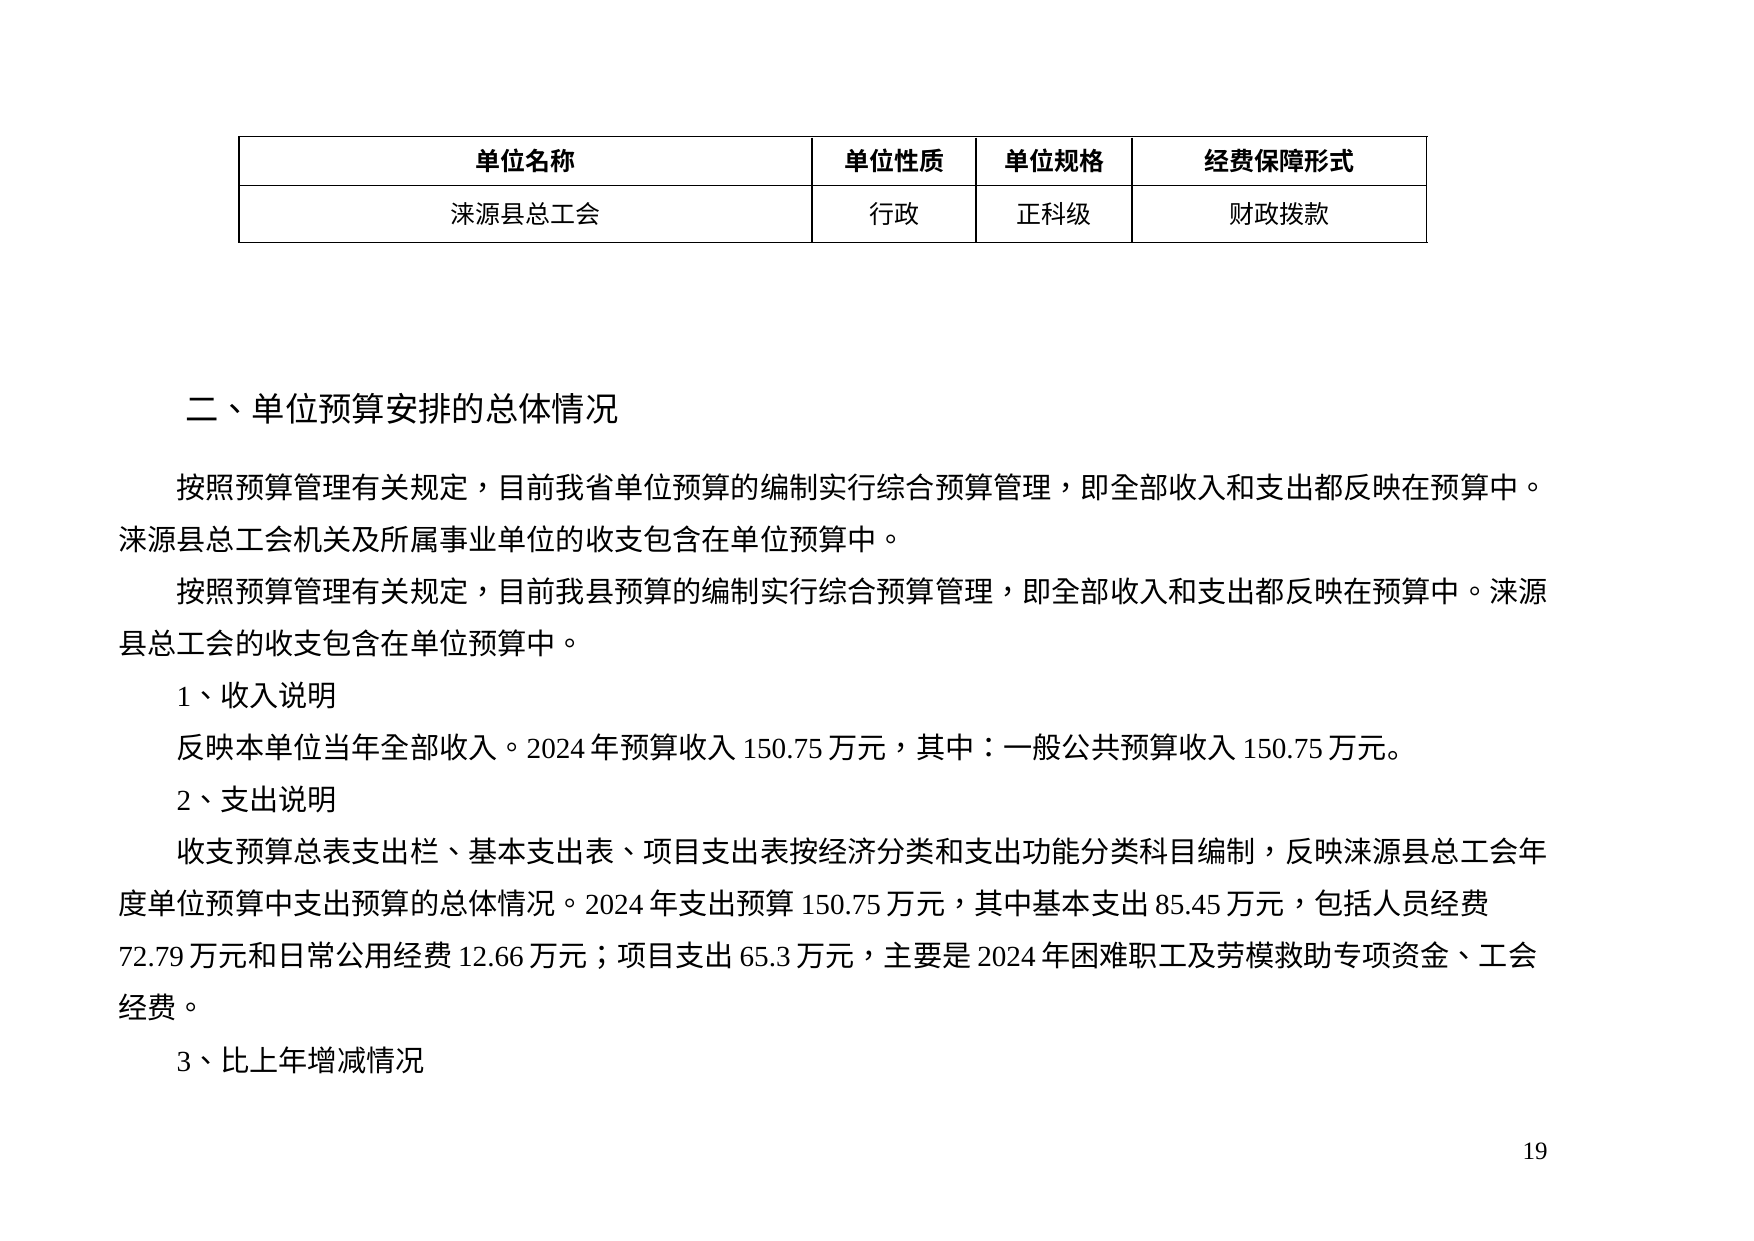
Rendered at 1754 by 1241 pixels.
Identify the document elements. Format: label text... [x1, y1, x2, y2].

table_cell 财政拨款 [1133, 186, 1426, 242]
text 2、支出说明 [118, 769, 1547, 821]
table_cell 正科级 [977, 186, 1131, 242]
text 按照预算管理有关规定，目前我省单位预算的编制实行综合预算管理，即全部收入和支出都反映在预算中。涞源县总工会机关及所属事业单位的收支包含在单位预算中。 [118, 456, 1547, 561]
table_header 经费保障形式 [1133, 137, 1426, 185]
table_header 单位名称 [240, 137, 812, 185]
text 收支预算总表支出栏、基本支出表、项目支出表按经济分类和支出功能分类科目编制，反映涞源县总工会年度单位预算中支出预算的总体情况。2024年支出预算150.75万元，其中基本支出85.45万元，包括人员经费72.79万元和日常公用经费12.66万元；项目支出65.3万元，主要是2024年困难职工及劳模救助专项资金、工会经费。 [118, 821, 1547, 1029]
table_cell 涞源县总工会 [240, 186, 811, 242]
table_cell 行政 [813, 186, 975, 242]
table_header 单位规格 [977, 137, 1132, 185]
text 按照预算管理有关规定，目前我县预算的编制实行综合预算管理，即全部收入和支出都反映在预算中。涞源县总工会的收支包含在单位预算中。 [118, 561, 1547, 665]
text 1、收入说明 [118, 665, 1547, 717]
text 二、单位预算安排的总体情况 [118, 383, 1547, 431]
text 3、比上年增减情况 [118, 1029, 1547, 1081]
text 反映本单位当年全部收入。2024年预算收入150.75万元，其中：一般公共预算收入150.75万元。 [118, 717, 1547, 769]
table_header 单位性质 [813, 137, 976, 185]
